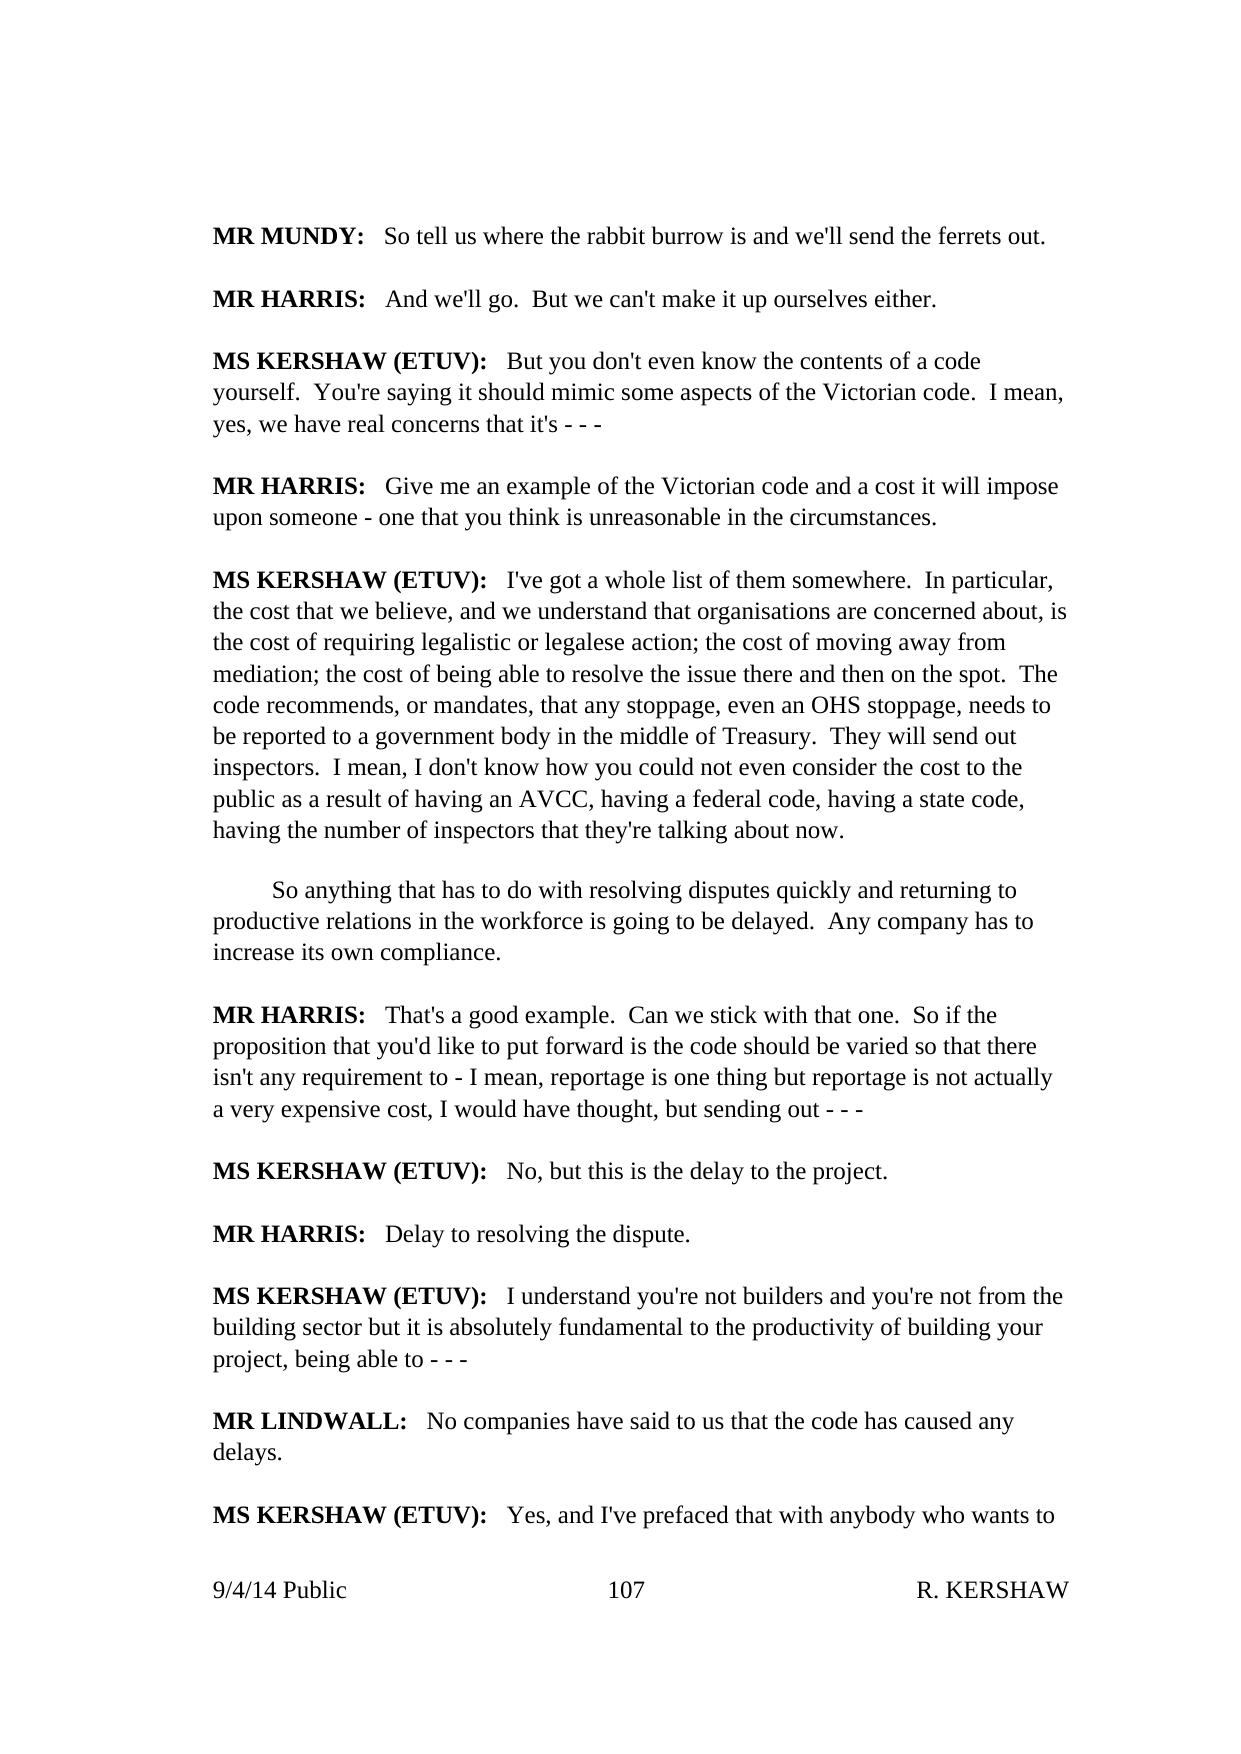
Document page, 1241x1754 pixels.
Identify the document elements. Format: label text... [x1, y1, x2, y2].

text MR HARRIS: Delay to resolving the dispute. [213, 1217, 1069, 1248]
text MS KERSHAW (ETUV): But you don't even know the contents of a code yourself. You're saying it should mimic some aspects of the Victorian code. I mean, yes, we have real concerns that it's - - - [213, 344, 1069, 438]
text MS KERSHAW (ETUV): No, but this is the delay to the project. [213, 1154, 1069, 1186]
text MR HARRIS: Give me an example of the Victorian code and a cost it will impose upon someone - one that you think is unreasonable in the circumstances. [213, 469, 1069, 532]
text So anything that has to do with resolving disputes quickly and returning to productive relations in the workforce is going to be delayed. Any company has to increase its own compliance. [213, 873, 1069, 967]
text MR HARRIS: And we'll go. But we can't make it up ourselves either. [213, 282, 1069, 313]
text MS KERSHAW (ETUV): I've got a whole list of them somewhere. In particular, the cost that we believe, and we understand that organisations are concerned about, is the cost of requiring legalistic or legalese action; the cost of moving away from mediation; the cost of being able to resolve the issue there and then on the spot. The code recommends, or mandates, that any stoppage, even an OHS stoppage, needs to be reported to a government body in the middle of Treasury. They will send out inspectors. I mean, I don't know how you could not even consider the cost to the public as a result of having an AVCC, having a federal code, having a state code, having the number of inspectors that they're talking about now. [213, 563, 1069, 844]
text MR LINDWALL: No companies have said to us that the code has caused any delays. [213, 1404, 1069, 1467]
text MS KERSHAW (ETUV): I understand you're not builders and you're not from the building sector but it is absolutely fundamental to the productivity of building your project, being able to - - - [213, 1279, 1069, 1373]
text MR HARRIS: That's a good example. Can we stick with that one. So if the proposition that you'd like to put forward is the code should be varied so that there isn't any requirement to - I mean, reportage is one thing but reportage is not actually a very expensive cost, I would have thought, but sending out - - - [213, 998, 1069, 1123]
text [213, 1498, 1069, 1529]
text MR MUNDY: So tell us where the rabbit burrow is and we'll send the ferrets out. [213, 219, 1069, 251]
